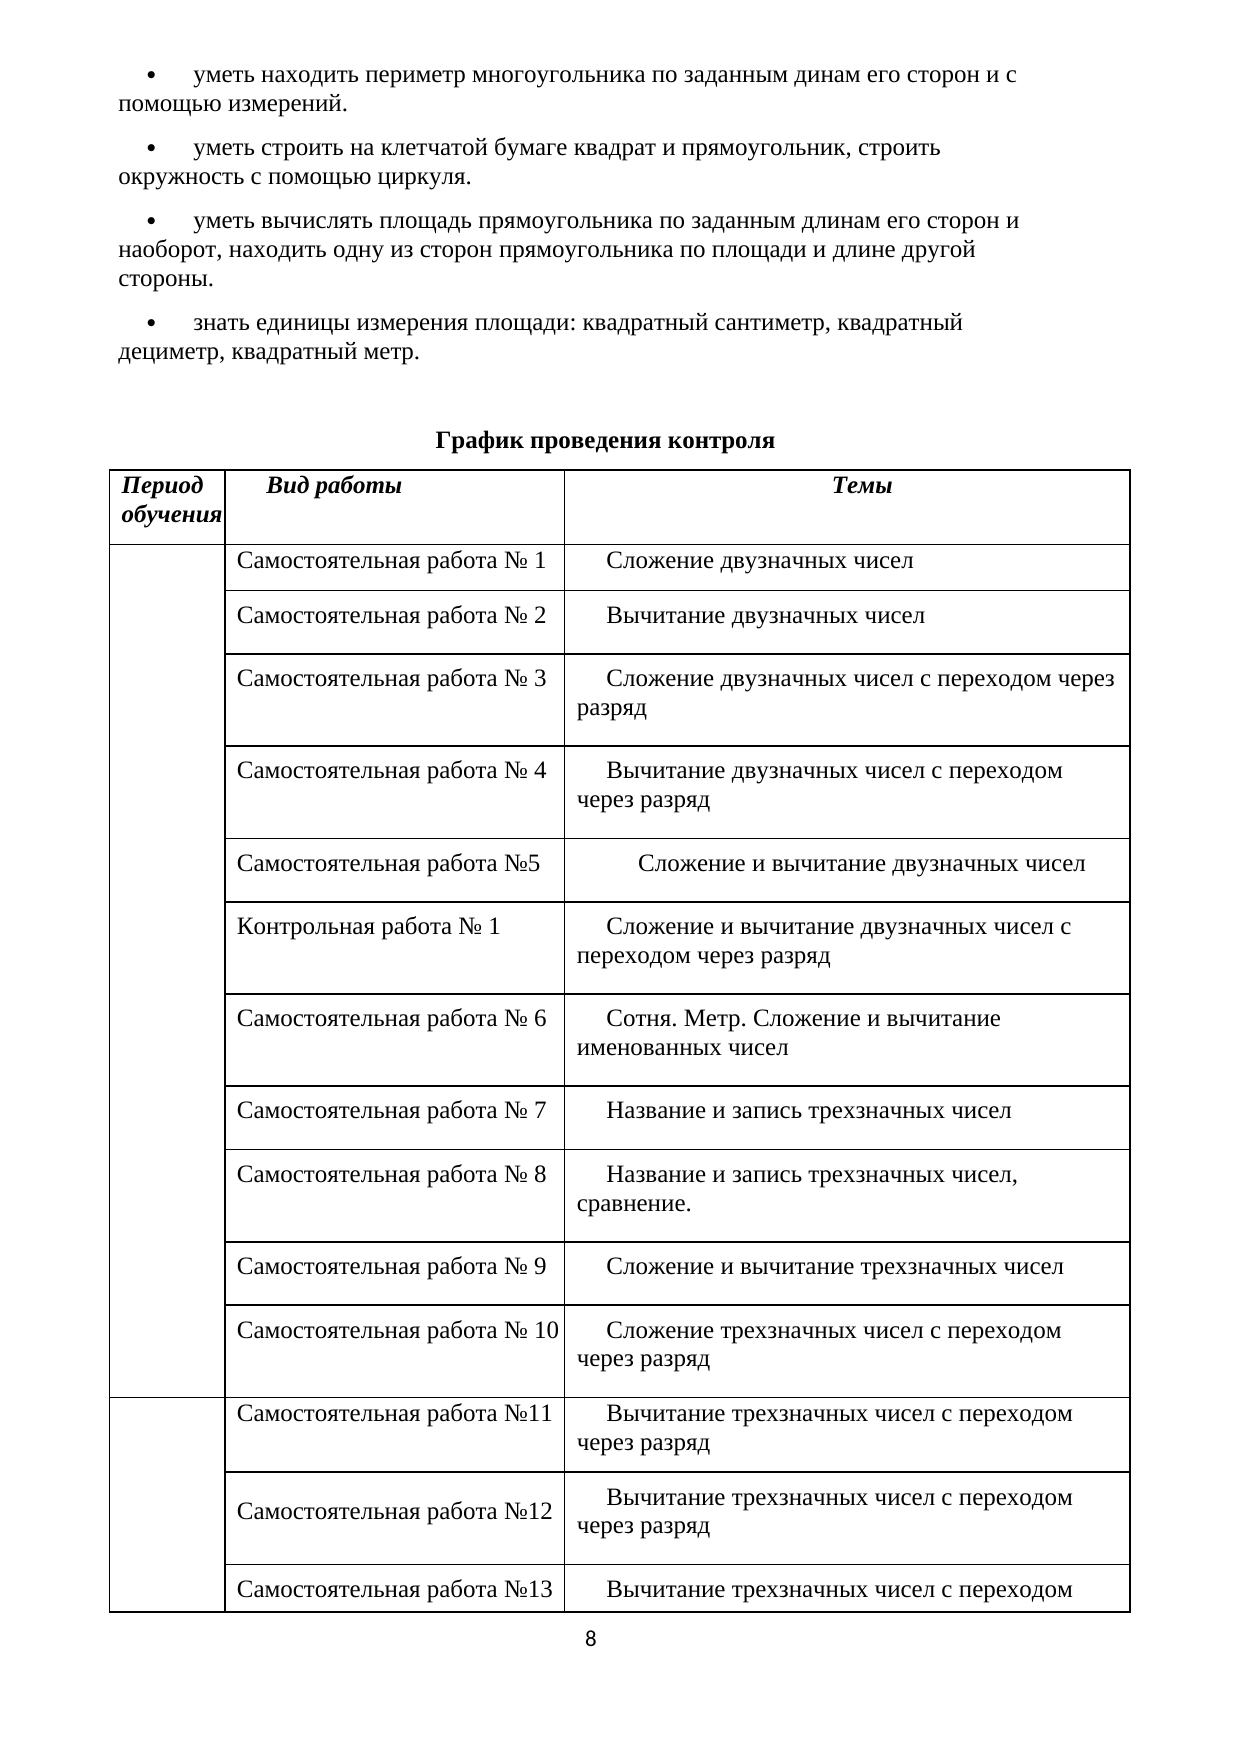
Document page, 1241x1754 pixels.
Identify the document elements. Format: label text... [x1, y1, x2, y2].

table_header Темы [565, 471, 1129, 544]
text График проведения контроля [118, 425, 1063, 453]
table_cell Сложение трехзначных чисел с переходом через разряд [565, 1306, 1129, 1397]
table_header Вид работы [226, 471, 564, 544]
table_cell Контрольная работа № 1 [226, 903, 564, 993]
table_cell Вычитание трехзначных чисел с переходом через разряд [565, 1398, 1129, 1471]
table_header Период обучения [110, 471, 224, 544]
table_cell Сложение двузначных чисел [565, 545, 1129, 590]
table_cell Сложение и вычитание трехзначных чисел [565, 1243, 1129, 1304]
list уметь строить на клетчатой бумаге квадрат и прямоугольник, строить окружность с помощью циркуля. [118, 132, 1063, 190]
list уметь вычислять площадь прямоугольника по заданным длинам его сторон и наоборот, находить одну из сторон прямоугольника по площади и длине другой стороны. [118, 205, 1063, 292]
table_cell Самостоятельная работа № 9 [226, 1243, 564, 1304]
table_cell Самостоятельная работа №11 [226, 1398, 564, 1471]
table_cell Самостоятельная работа № 8 [226, 1150, 564, 1241]
table_cell Вычитание двузначных чисел [565, 591, 1129, 653]
table_cell Самостоятельная работа № 1 [226, 545, 564, 590]
table_cell Самостоятельная работа № 6 [226, 995, 564, 1085]
table_cell Самостоятельная работа № 7 [226, 1087, 564, 1149]
table_cell Вычитание трехзначных чисел с переходом через разряд [565, 1473, 1129, 1563]
table_cell Название и запись трехзначных чисел [565, 1087, 1129, 1149]
table_cell Самостоятельная работа №5 [226, 839, 564, 901]
table_cell Сложение и вычитание двузначных чисел [565, 839, 1129, 901]
list уметь находить периметр многоугольника по заданным динам его сторон и с помощью измерений. [118, 59, 1063, 117]
list знать единицы измерения площади: квадратный сантиметр, квадратный дециметр, квадратный метр. [118, 307, 1063, 365]
table_cell Вычитание двузначных чисел с переходом через разряд [565, 747, 1129, 837]
table_cell [110, 1398, 224, 1611]
table_cell [110, 545, 224, 1397]
table_cell Название и запись трехзначных чисел, сравнение. [565, 1150, 1129, 1241]
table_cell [565, 1565, 1129, 1611]
table_cell Самостоятельная работа №12 [226, 1473, 564, 1563]
table_cell Самостоятельная работа № 3 [226, 655, 564, 745]
table_cell Самостоятельная работа № 4 [226, 747, 564, 837]
table_cell Сотня. Метр. Сложение и вычитание именованных чисел [565, 995, 1129, 1085]
table_cell Сложение и вычитание двузначных чисел с переходом через разряд [565, 903, 1129, 993]
table_cell Самостоятельная работа № 10 [226, 1306, 564, 1397]
table_cell Самостоятельная работа № 2 [226, 591, 564, 653]
table_cell Сложение двузначных чисел с переходом через разряд [565, 655, 1129, 745]
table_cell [226, 1565, 564, 1611]
